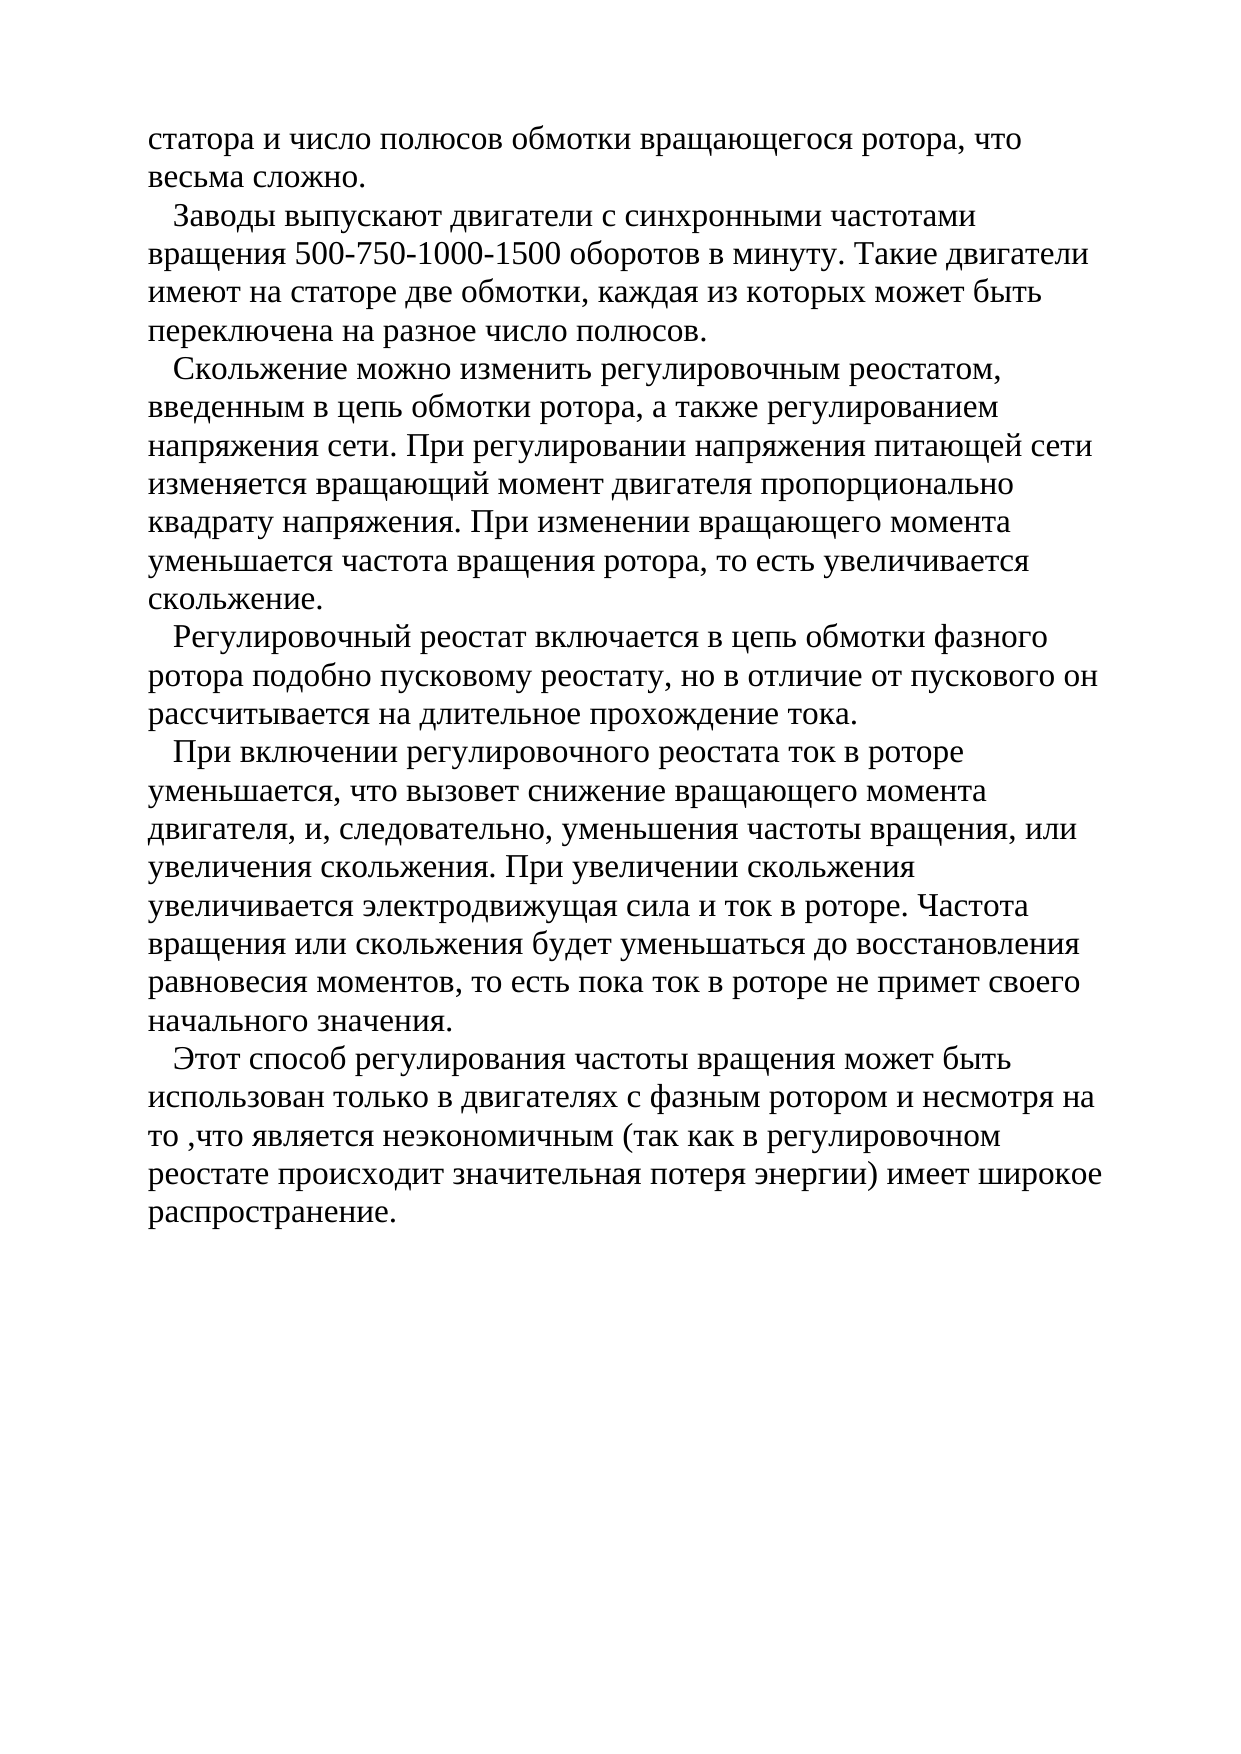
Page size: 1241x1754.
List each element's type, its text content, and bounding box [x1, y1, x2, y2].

text При включении регулировочного реостата ток в роторе уменьшается, что вызовет снижение вращающего момента двигателя, и, следовательно, уменьшения частоты вращения, или увеличения скольжения. При увеличении скольжения увеличивается электродвижущая сила и ток в роторе. Частота вращения или скольжения будет уменьшаться до восстановления равновесия моментов, то есть пока ток в роторе не примет своего начального значения. [148, 731, 1122, 1038]
text Этот способ регулирования частоты вращения может быть использован только в двигателях с фазным ротором и несмотря на то ,что является неэкономичным (так как в регулировочном реостате происходит значительная потеря энергии) имеет широкое распространение. [148, 1038, 1122, 1230]
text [148, 118, 1122, 195]
text Регулировочный реостат включается в цепь обмотки фазного ротора подобно пусковому реостату, но в отличие от пускового он рассчитывается на длительное прохождение тока. [148, 616, 1122, 731]
text Заводы выпускают двигатели с синхронными частотами вращения 500-750-1000-1500 оборотов в минуту. Такие двигатели имеют на статоре две обмотки, каждая из которых может быть переключена на разное число полюсов. [148, 195, 1122, 348]
text Скольжение можно изменить регулировочным реостатом, введенным в цепь обмотки ротора, а также регулированием напряжения сети. При регулировании напряжения питающей сети изменяется вращающий момент двигателя пропорционально квадрату напряжения. При изменении вращающего момента уменьшается частота вращения ротора, то есть увеличивается скольжение. [148, 348, 1122, 616]
